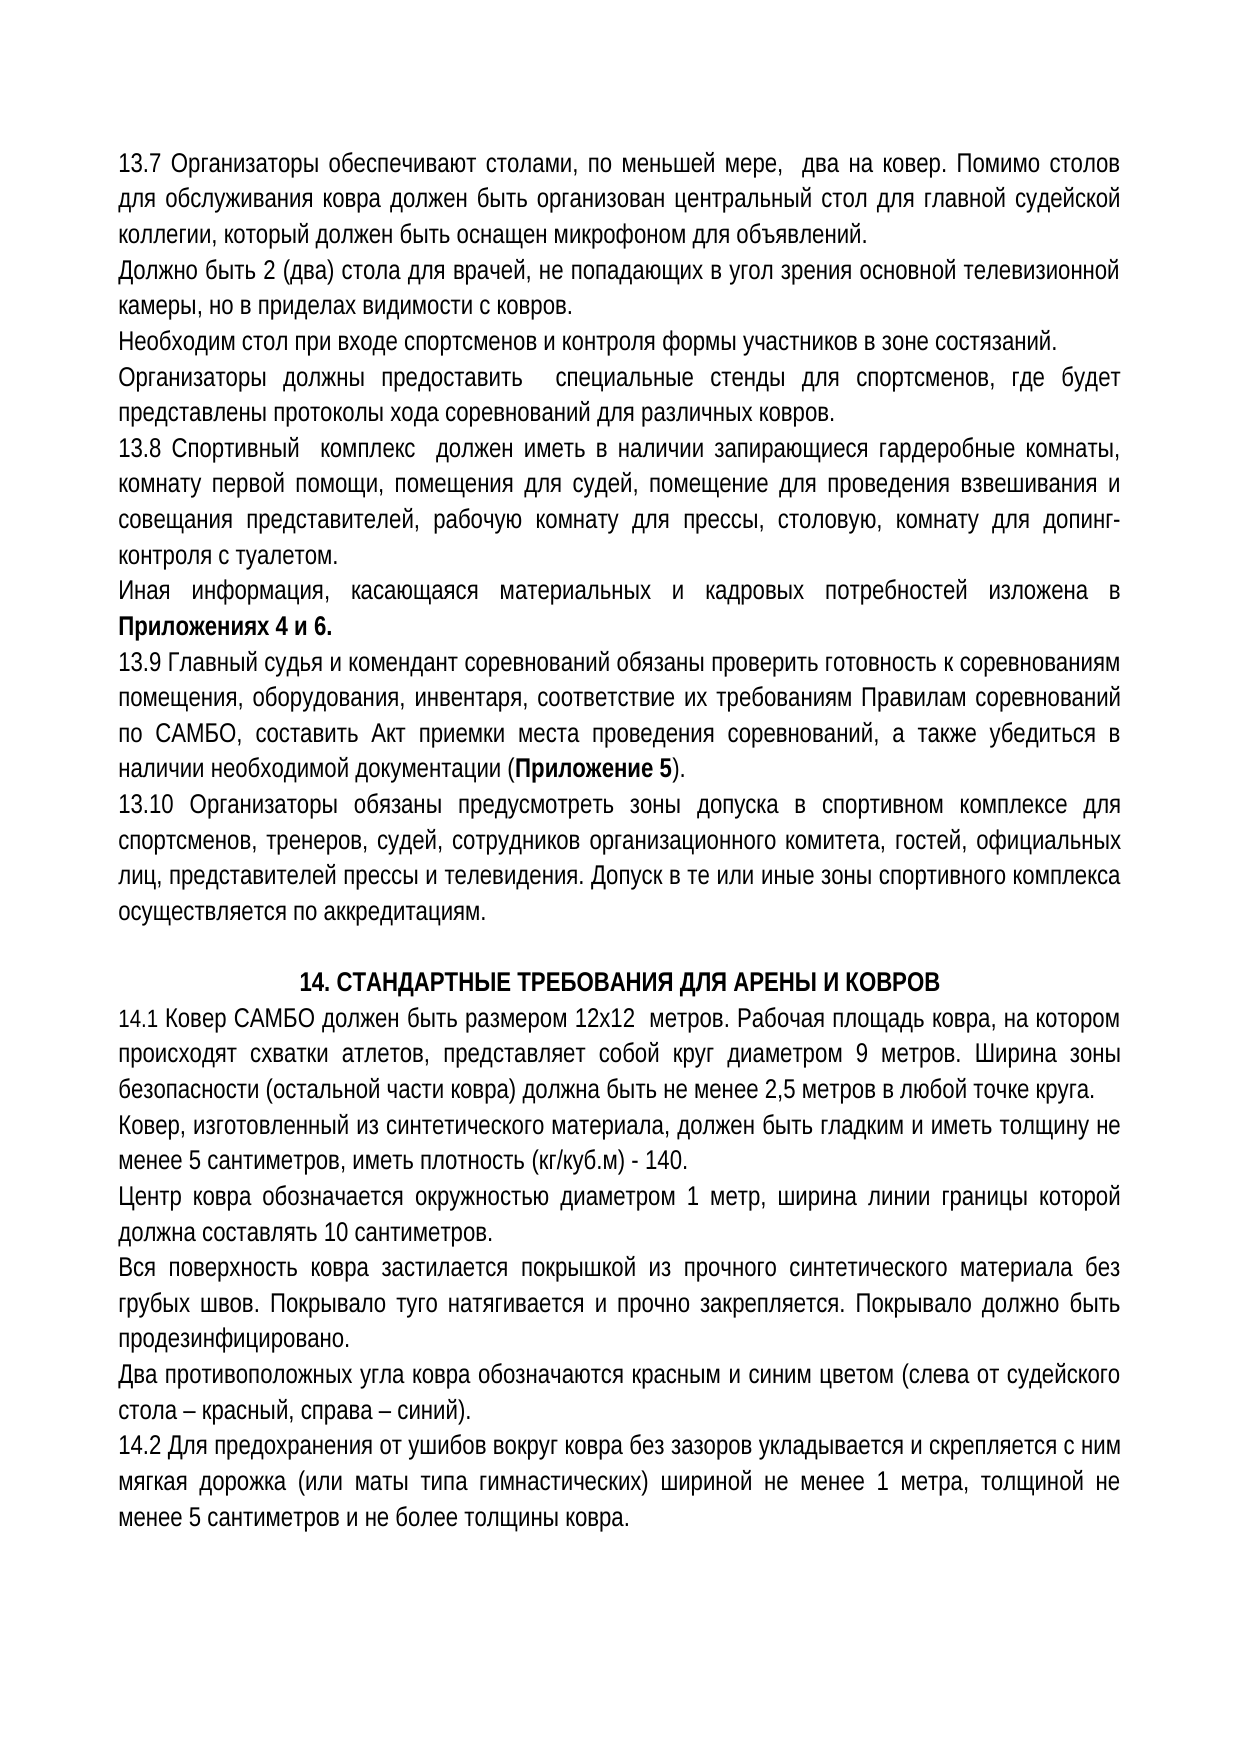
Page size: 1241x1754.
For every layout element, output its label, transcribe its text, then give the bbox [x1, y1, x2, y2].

text Ковер, изготовленный из синтетического материала, должен быть гладким и иметь толщину не менее 5 сантиметров, иметь плотность (кг/куб.м) - 140. [118, 1109, 1122, 1175]
text Организаторы должны предоставить специальные стенды для спортсменов, где будет представлены протоколы хода соревнований для различных ковров. [118, 361, 1122, 427]
text 14. СТАНДАРТНЫЕ ТРЕБОВАНИЯ ДЛЯ АРЕНЫ И КОВРОВ [118, 966, 1122, 997]
text 13.7 Организаторы обеспечивают столами, по меньшей мере, два на ковер. Помимо столов для обслуживания ковра должен быть организован центральный стол для главной судейской коллегии, который должен быть оснащен микрофоном для объявлений. [118, 147, 1122, 249]
text Иная информация, касающаяся материальных и кадровых потребностей изложена в Приложениях 4 и 6. [118, 574, 1122, 641]
text 13.9 Главный судья и комендант соревнований обязаны проверить готовность к соревнованиям помещения, оборудования, инвентаря, соответствие их требованиям Правилам соревнований по САМБО, составить Акт приемки места проведения соревнований, а также убедиться в наличии необходимой документации (Приложение 5). [118, 646, 1122, 783]
text 13.10 Организаторы обязаны предусмотреть зоны допуска в спортивном комплексе для спортсменов, тренеров, судей, сотрудников организационного комитета, гостей, официальных лиц, представителей прессы и телевидения. Допуск в те или иные зоны спортивного комплекса осуществляется по аккредитациям. [118, 788, 1122, 926]
text Должно быть 2 (два) стола для врачей, не попадающих в угол зрения основной телевизионной камеры, но в приделах видимости с ковров. [118, 254, 1122, 320]
text 14.1 Ковер САМБО должен быть размером 12х12 метров. Рабочая площадь ковра, на котором происходят схватки атлетов, представляет собой круг диаметром 9 метров. Ширина зоны безопасности (остальной части ковра) должна быть не менее 2,5 метров в любой точке круга. [118, 1002, 1122, 1104]
text Вся поверхность ковра застилается покрышкой из прочного синтетического материала без грубых швов. Покрывало туго натягивается и прочно закрепляется. Покрывало должно быть продезинфицировано. [118, 1251, 1122, 1353]
text 14.2 Для предохранения от ушибов вокруг ковра без зазоров укладывается и скрепляется с ним мягкая дорожка (или маты типа гимнастических) шириной не менее 1 метра, толщиной не менее 5 сантиметров и не более толщины ковра. [118, 1429, 1122, 1532]
text 13.8 Спортивный комплекс должен иметь в наличии запирающиеся гардеробные комнаты, комнату первой помощи, помещения для судей, помещение для проведения взвешивания и совещания представителей, рабочую комнату для прессы, столовую, комнату для допинг-контроля с туалетом. [118, 432, 1122, 570]
text Необходим стол при входе спортсменов и контроля формы участников в зоне состязаний. [118, 325, 1122, 356]
text Центр ковра обозначается окружностью диаметром 1 метр, ширина линии границы которой должна составлять 10 сантиметров. [118, 1180, 1122, 1247]
text Два противоположных угла ковра обозначаются красным и синим цветом (слева от судейского стола – красный, справа – синий). [118, 1358, 1122, 1425]
